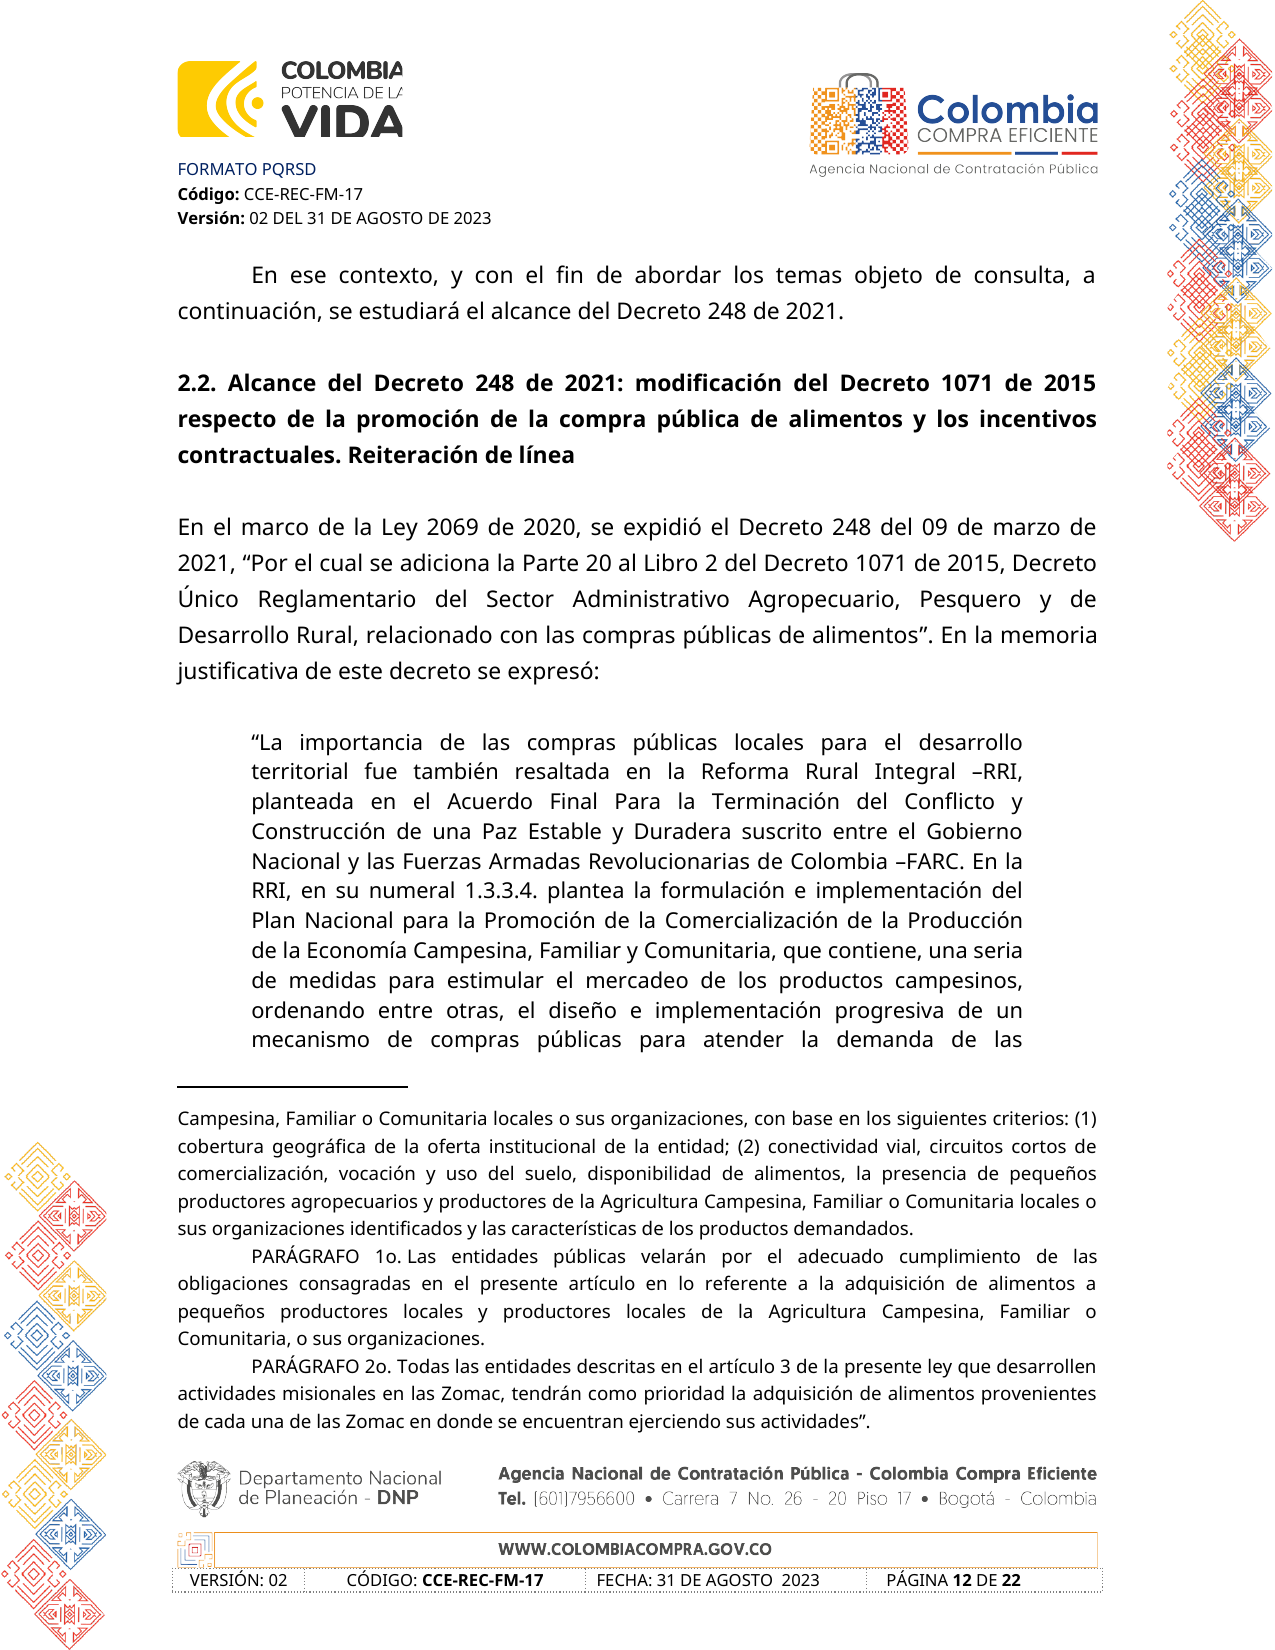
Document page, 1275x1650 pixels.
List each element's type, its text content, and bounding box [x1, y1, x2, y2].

text En el marco de la Ley 2069 de 2020, se expidió el Decreto 248 del 09 de marzo de 2021, “Por el cual se adiciona la Parte 20 al Libro 2 del Decreto 1071 de 2015, Decreto Único Reglamentario del Sector Administrativo Agropecuario, Pesquero y de Desarrollo Rural, relacionado con las compras públicas de alimentos”. En la memoria justificativa de este decreto se expresó: [177, 614, 1098, 686]
text 2.2. Alcance del Decreto 248 de 2021: modificación del Decreto 1071 de 2015 respecto de la promoción de la compra pública de alimentos y los incentivos contractuales. Reiteración de línea [177, 367, 1098, 470]
text En ese contexto, y con el fin de abordar los temas objeto de consulta, a continuación, se estudiará el alcance del Decreto 248 de 2021. [177, 259, 1098, 327]
picture [809, 73, 1098, 177]
text En el marco de la Ley 2069 de 2020, se expidió el Decreto 248 del 09 de marzo de 2021, “Por el cual se adiciona la Parte 20 al Libro 2 del Decreto 1071 de 2015, Decreto Único Reglamentario del Sector Administrativo Agropecuario, Pesquero y de Desarrollo Rural, relacionado con las compras públicas de alimentos”. En la memoria justificativa de este decreto se expresó: [177, 511, 1098, 583]
picture [177, 61, 402, 137]
picture [1165, 0, 1272, 539]
picture [0, 1141, 106, 1648]
picture [177, 1461, 1098, 1568]
